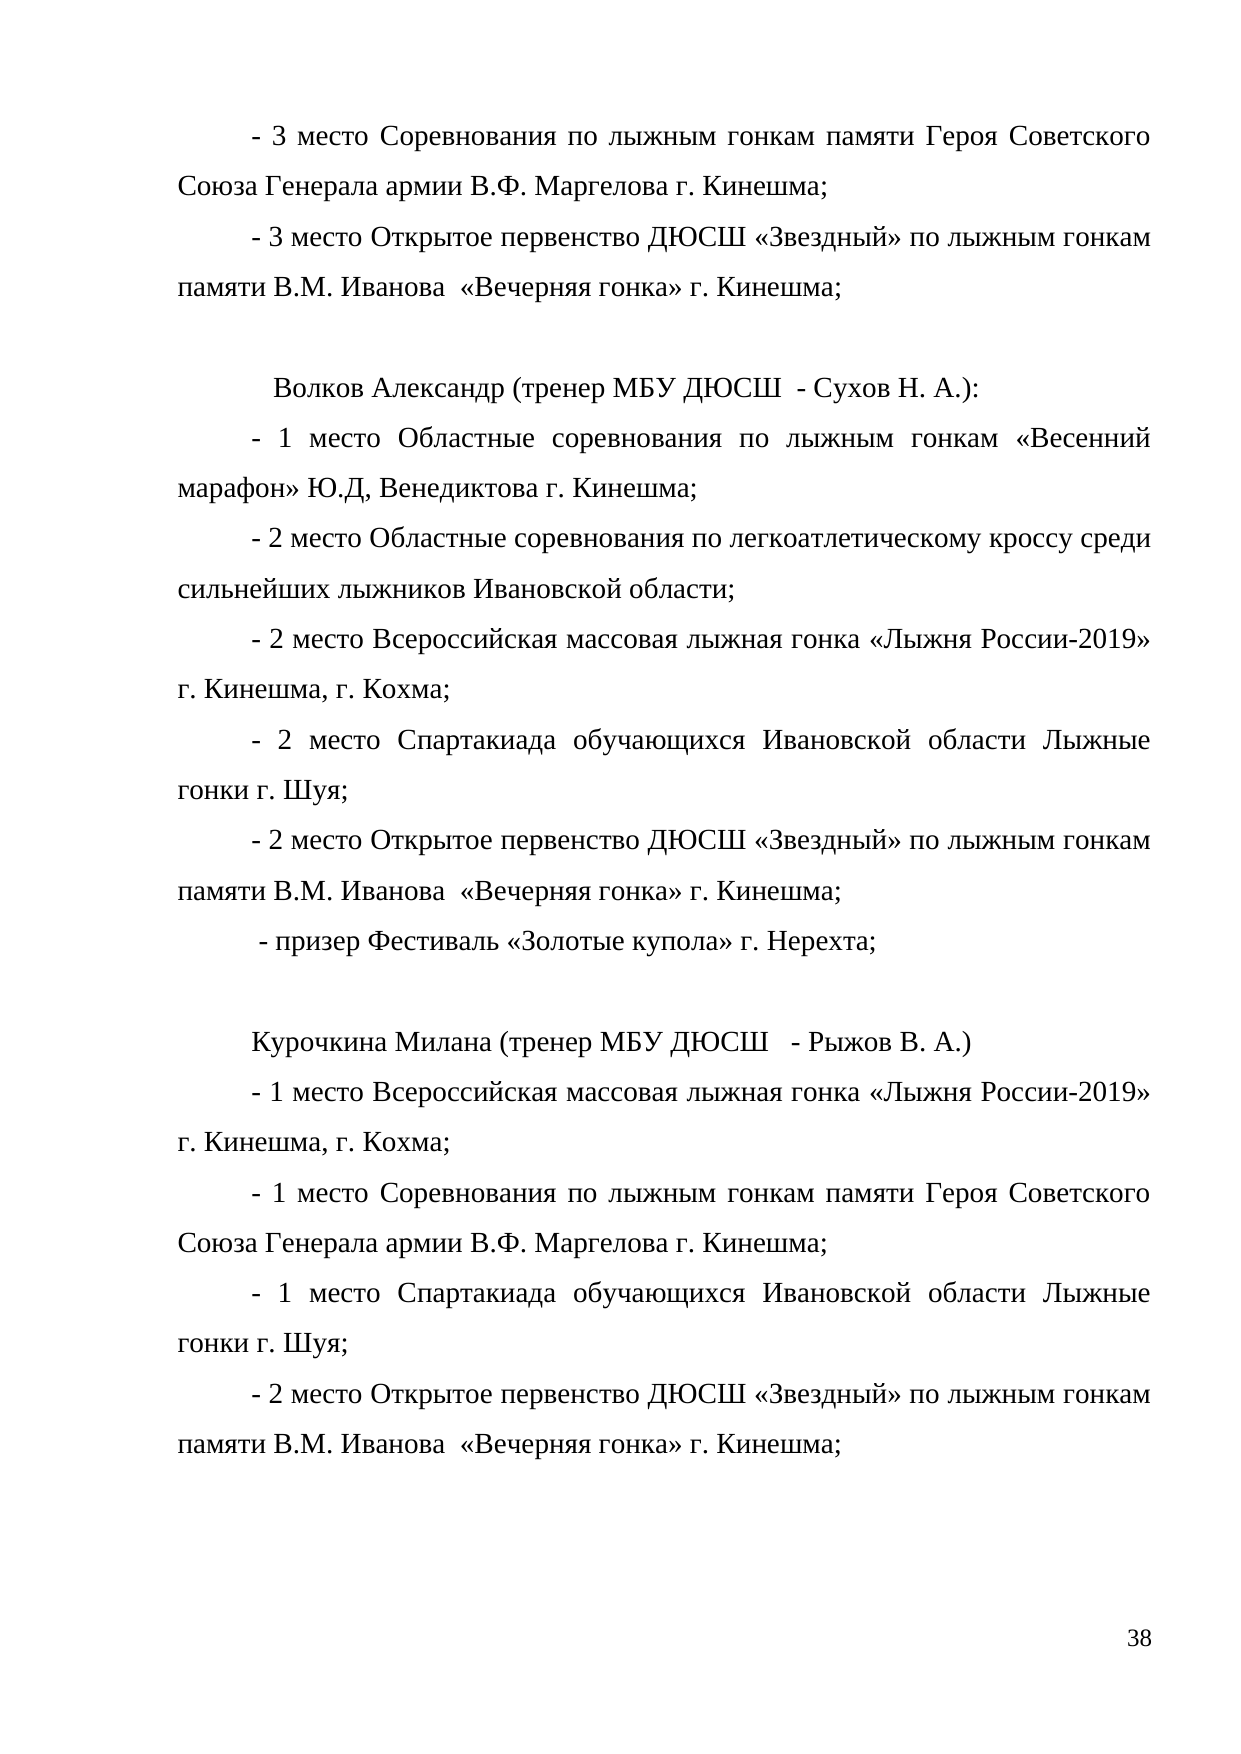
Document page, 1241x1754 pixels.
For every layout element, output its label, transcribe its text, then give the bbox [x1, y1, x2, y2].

text - 2 место Всероссийская массовая лыжная гонка «Лыжня России-2019» г. Кинешма, г. Кохма; [177, 621, 1152, 705]
text - 1 место Областные соревнования по лыжным гонкам «Весенний марафон» Ю.Д, Венедиктова г. Кинешма; [177, 420, 1152, 504]
text - 2 место Спартакиада обучающихся Ивановской области Лыжные гонки г. Шуя; [177, 722, 1152, 806]
text - 1 место Соревнования по лыжным гонкам памяти Героя Советского Союза Генерала армии В.Ф. Маргелова г. Кинешма; [177, 1175, 1152, 1258]
text - 2 место Открытое первенство ДЮСШ «Звездный» по лыжным гонкам памяти В.М. Иванова «Вечерняя гонка» г. Кинешма; [177, 1376, 1152, 1460]
text - 3 место Открытое первенство ДЮСШ «Звездный» по лыжным гонкам памяти В.М. Иванова «Вечерняя гонка» г. Кинешма; [177, 219, 1152, 303]
text - 2 место Областные соревнования по легкоатлетическому кроссу среди сильнейших лыжников Ивановской области; [177, 521, 1152, 604]
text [177, 118, 1152, 202]
text - 2 место Открытое первенство ДЮСШ «Звездный» по лыжным гонкам памяти В.М. Иванова «Вечерняя гонка» г. Кинешма; [177, 822, 1152, 906]
text - призер Фестиваль «Золотые купола» г. Нерехта; [177, 923, 1152, 957]
text Курочкина Милана (тренер МБУ ДЮСШ - Рыжов В. А.) [177, 1024, 1152, 1057]
text - 1 место Всероссийская массовая лыжная гонка «Лыжня России-2019» г. Кинешма, г. Кохма; [177, 1074, 1152, 1158]
text Волков Александр (тренер МБУ ДЮСШ - Сухов Н. А.): [177, 370, 1152, 403]
text - 1 место Спартакиада обучающихся Ивановской области Лыжные гонки г. Шуя; [177, 1275, 1152, 1359]
